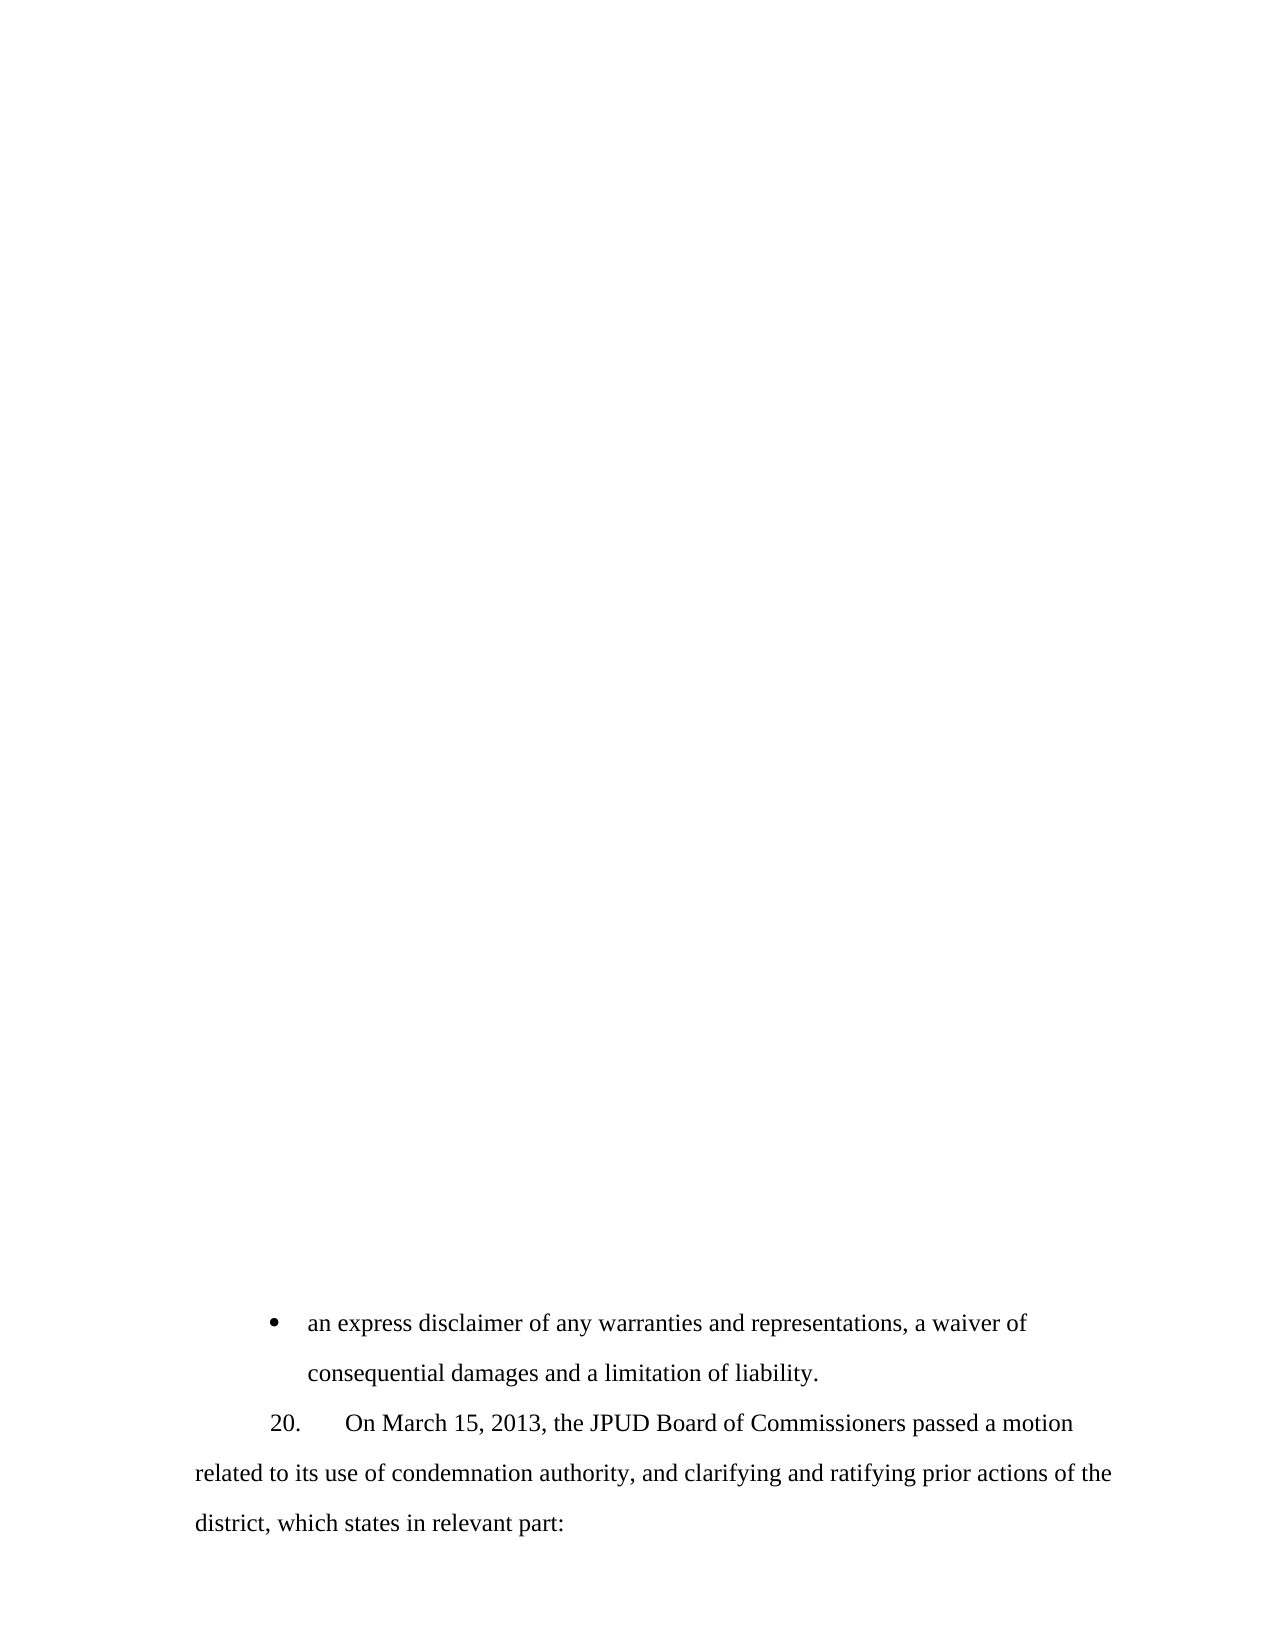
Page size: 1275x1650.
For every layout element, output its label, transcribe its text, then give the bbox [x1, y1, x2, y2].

list an express disclaimer of any warranties and representations, a waiver of consequential damages and a limitation of liability. [270, 1287, 1132, 1387]
text 20. On March 15, 2013, the JPUD Board of Commissioners passed a motion related to its use of condemnation authority, and clarifying and ratifying prior actions of the district, which states in relevant part: [195, 1387, 1132, 1537]
